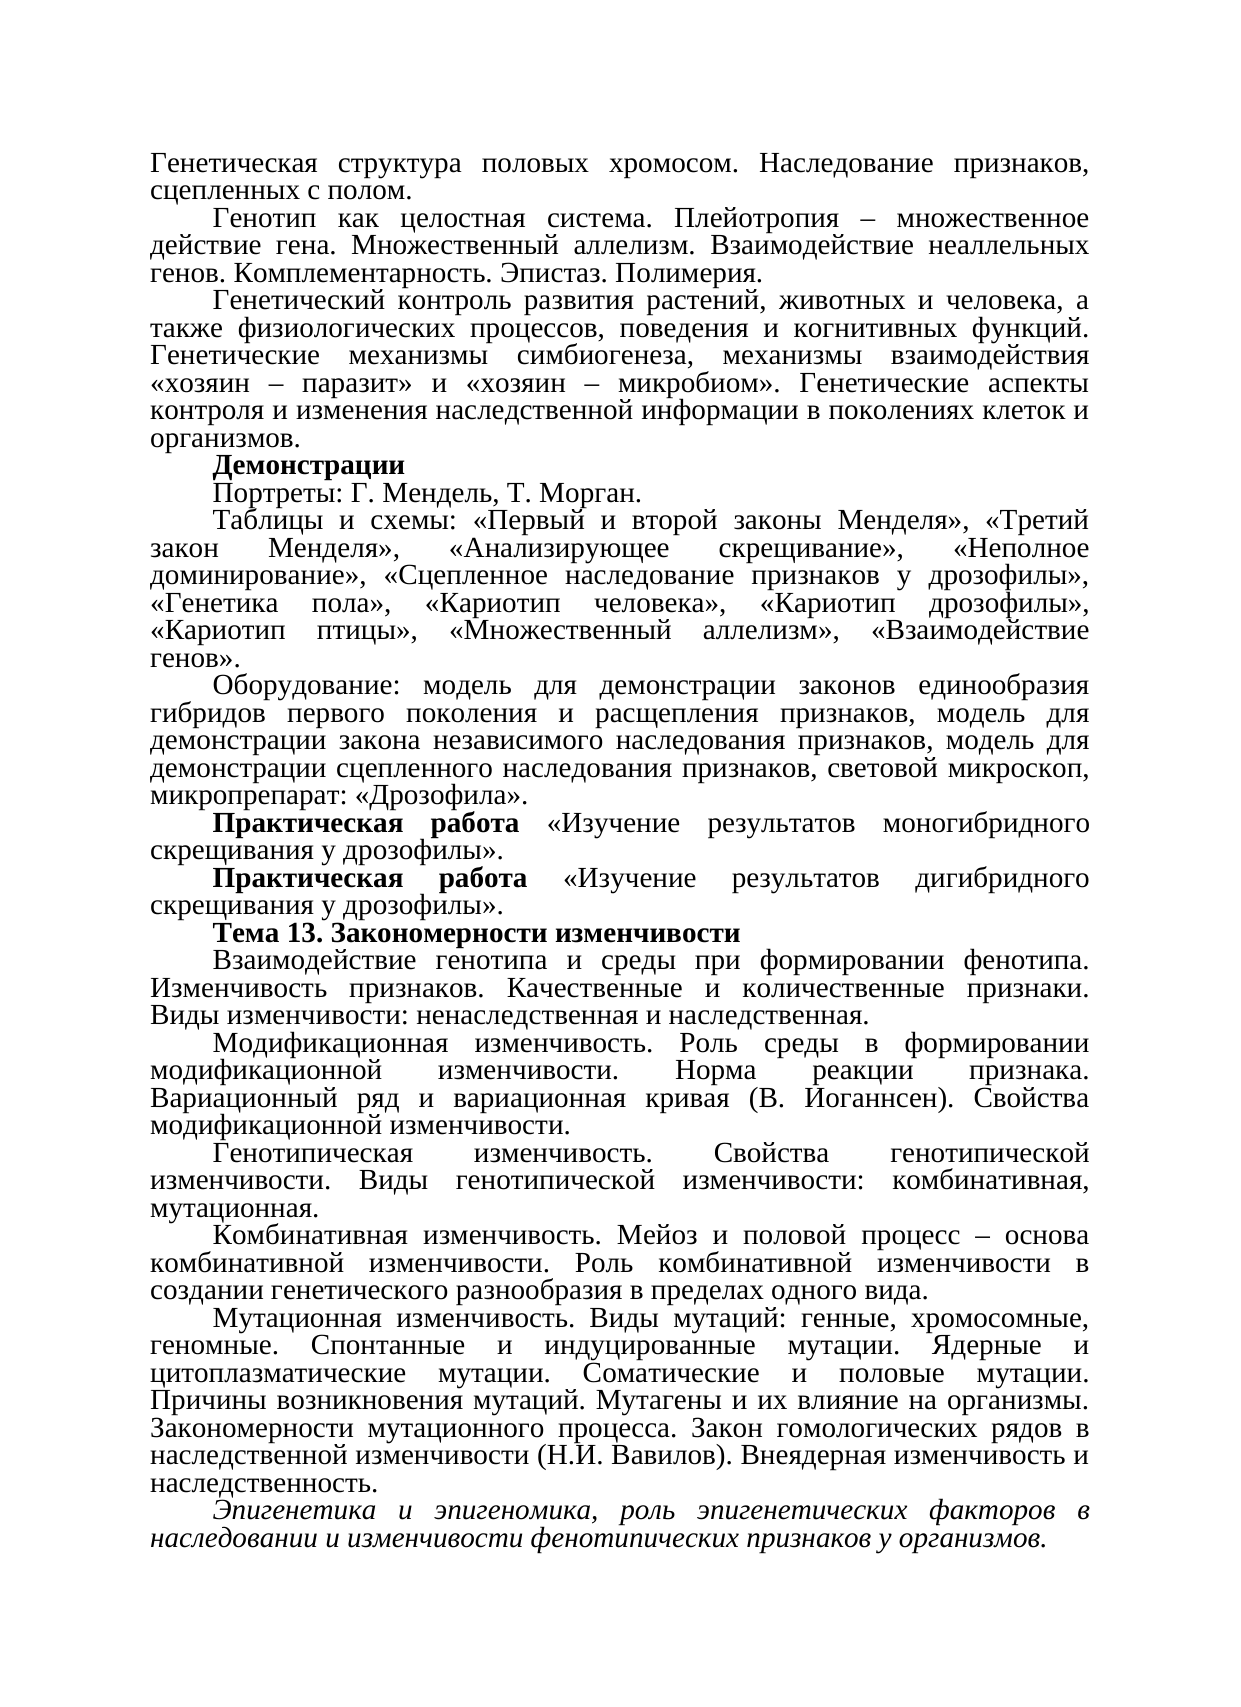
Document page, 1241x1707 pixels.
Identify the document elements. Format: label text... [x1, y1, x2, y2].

text Практическая работа «Изучение результатов моногибридного скрещивания у дрозофилы». [150, 810, 1090, 865]
text Генетический контроль развития растений, животных и человека, а также физиологических процессов, поведения и когнитивных функций. Генетические механизмы симбиогенеза, механизмы взаимодействия «хозяин – паразит» и «хозяин – микробиом». Генетические аспекты контроля и изменения наследственной информации в поколениях клеток и организмов. [150, 287, 1090, 452]
text Взаимодействие генотипа и среды при формировании фенотипа. Изменчивость признаков. Качественные и количественные признаки. Виды изменчивости: ненаследственная и наследственная. [150, 947, 1090, 1030]
text Демонстрации [150, 452, 1090, 480]
text Таблицы и схемы: «Первый и второй законы Менделя», «Третий закон Менделя», «Анализирующее скрещивание», «Неполное доминирование», «Сцепленное наследование признаков у дрозофилы», «Генетика пола», «Кариотип человека», «Кариотип дрозофилы», «Кариотип птицы», «Множественный аллелизм», «Взаимодействие генов». [150, 507, 1090, 672]
text Мутационная изменчивость. Виды мутаций: генные, хромосомные, геномные. Спонтанные и индуцированные мутации. Ядерные и цитоплазматические мутации. Соматические и половые мутации. Причины возникновения мутаций. Мутагены и их влияние на организмы. Закономерности мутационного процесса. Закон гомологических рядов в наследственной изменчивости (Н.И. Вавилов). Внеядерная изменчивость и наследственность. [150, 1305, 1090, 1497]
text Оборудование: модель для демонстрации законов единообразия гибридов первого поколения и расщепления признаков, модель для демонстрации закона независимого наследования признаков, модель для демонстрации сцепленного наследования признаков, световой микроскоп, микропрепарат: «Дрозофила». [150, 672, 1090, 810]
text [150, 150, 1090, 205]
text Тема 13. Закономерности изменчивости [150, 920, 1090, 947]
text Портреты: Г. Мендель, Т. Морган. [150, 480, 1090, 507]
text Генотипическая изменчивость. Свойства генотипической изменчивости. Виды генотипической изменчивости: комбинативная, мутационная. [150, 1140, 1090, 1222]
text Эпигенетика и эпигеномика, роль эпигенетических факторов в наследовании и изменчивости фенотипических признаков у организмов. [150, 1497, 1090, 1552]
text Комбинативная изменчивость. Мейоз и половой процесс – основа комбинативной изменчивости. Роль комбинативной изменчивости в создании генетического разнообразия в пределах одного вида. [150, 1222, 1090, 1305]
text Модификационная изменчивость. Роль среды в формировании модификационной изменчивости. Норма реакции признака. Вариационный ряд и вариационная кривая (В. Иоганнсен). Свойства модификационной изменчивости. [150, 1030, 1090, 1140]
text Практическая работа «Изучение результатов дигибридного скрещивания у дрозофилы». [150, 865, 1090, 920]
text Генотип как целостная система. Плейотропия – множественное действие гена. Множественный аллелизм. Взаимодействие неаллельных генов. Комплементарность. Эпистаз. Полимерия. [150, 205, 1090, 287]
